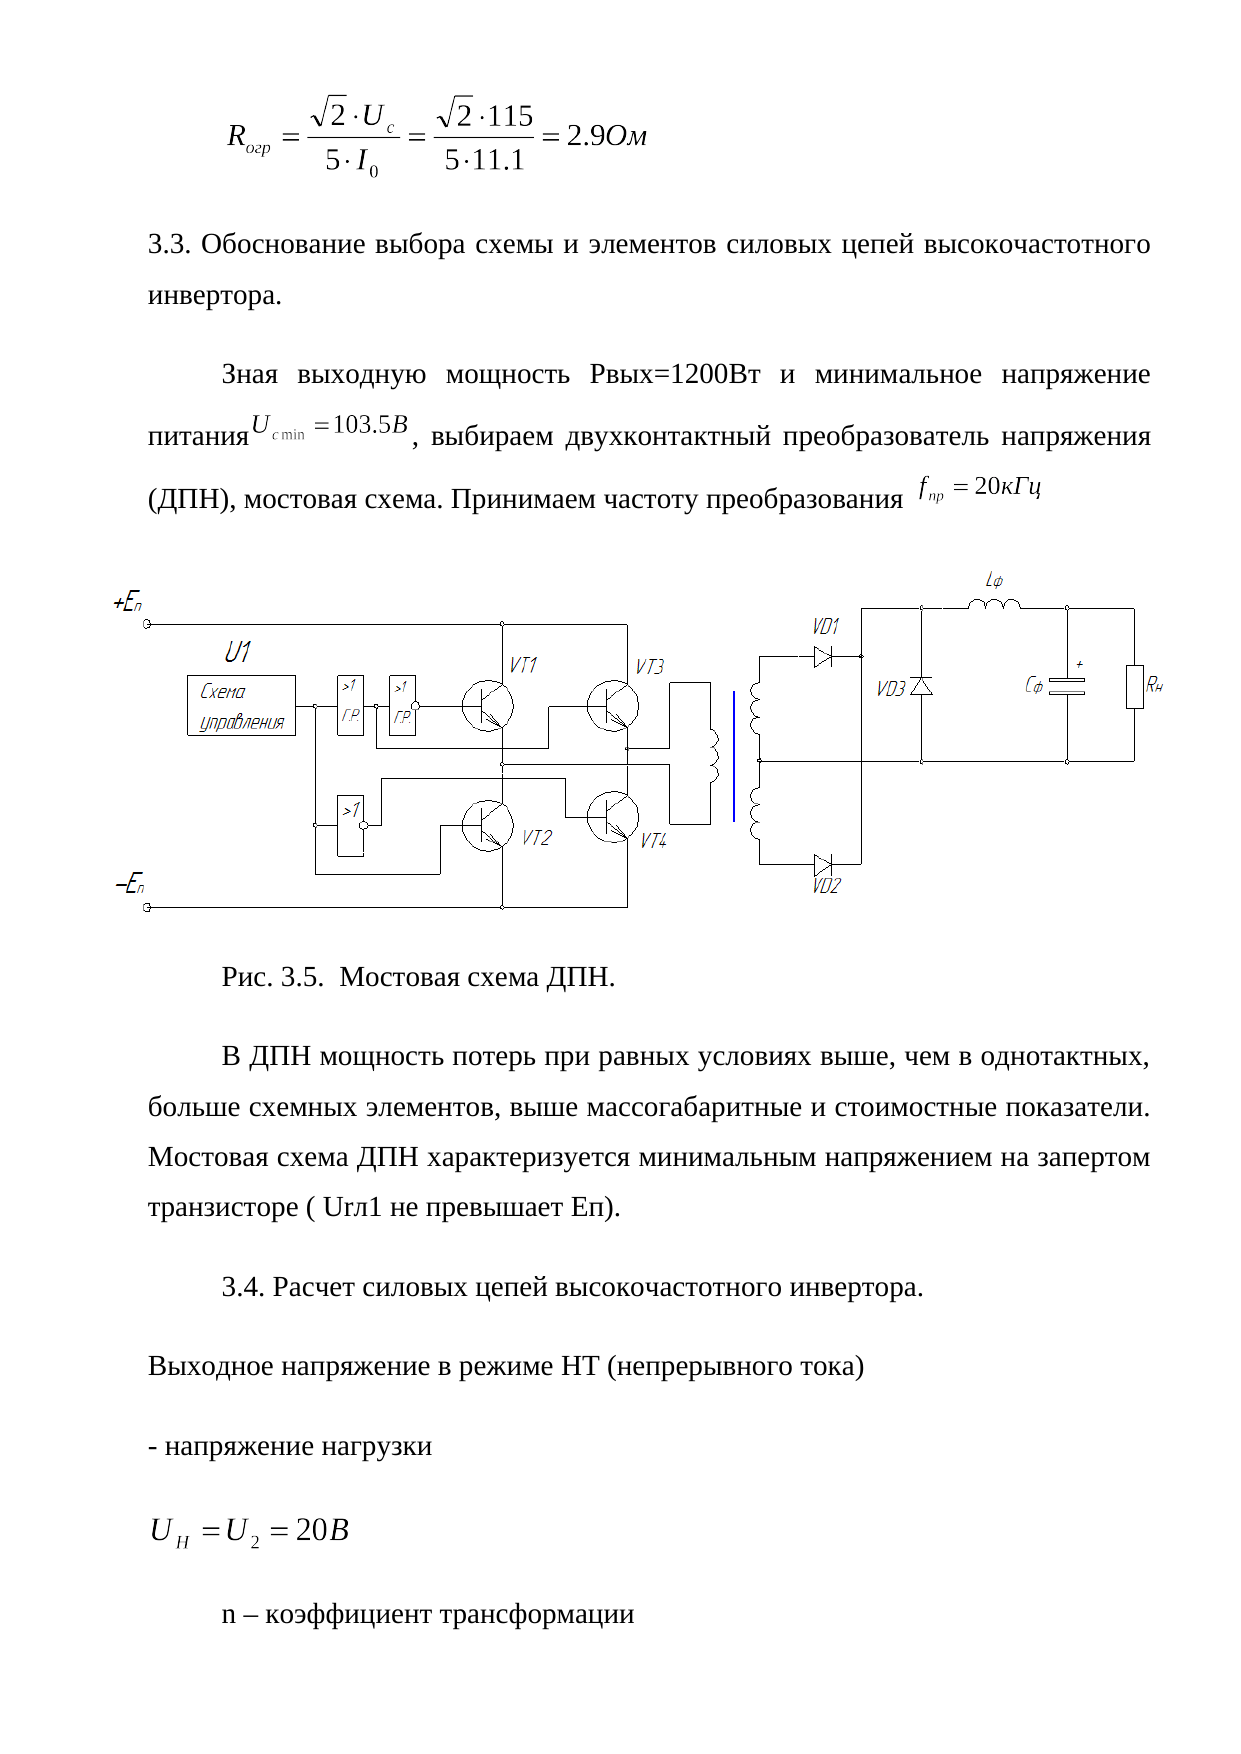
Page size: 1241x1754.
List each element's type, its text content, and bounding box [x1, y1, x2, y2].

text - напряжение нагрузки [148, 1428, 1152, 1461]
picture [249, 406, 412, 446]
picture [109, 560, 1165, 916]
picture [910, 468, 1046, 509]
text Зная выходную мощность Рвых=1200Вт и минимальное напряжение питания, выбираем двухконтактный преобразователь напряжения (ДПН), мостовая схема. Принимаем частоту преобразования [148, 356, 1152, 515]
text 3.3. Обоснование выбора схемы и элементов силовых цепей высокочастотного инвертора. [148, 227, 1152, 311]
text Выходное напряжение в режиме НТ (непрерывного тока) [148, 1348, 1152, 1382]
text 3.4. Расчет силовых цепей высокочастотного инвертора. [148, 1269, 1152, 1302]
picture [221, 88, 653, 184]
text В ДПН мощность потерь при равных условиях выше, чем в однотактных, больше схемных элементов, выше массогабаритные и стоимостные показатели. Мостовая схема ДПН характеризуется минимальным напряжением на запертом транзисторе ( Urл1 не превышает Еп). [148, 1038, 1152, 1223]
picture [147, 1507, 356, 1554]
text n – коэффициент трансформации [148, 1597, 1152, 1630]
text Рис. 3.5. Мостовая схема ДПН. [148, 959, 1152, 992]
